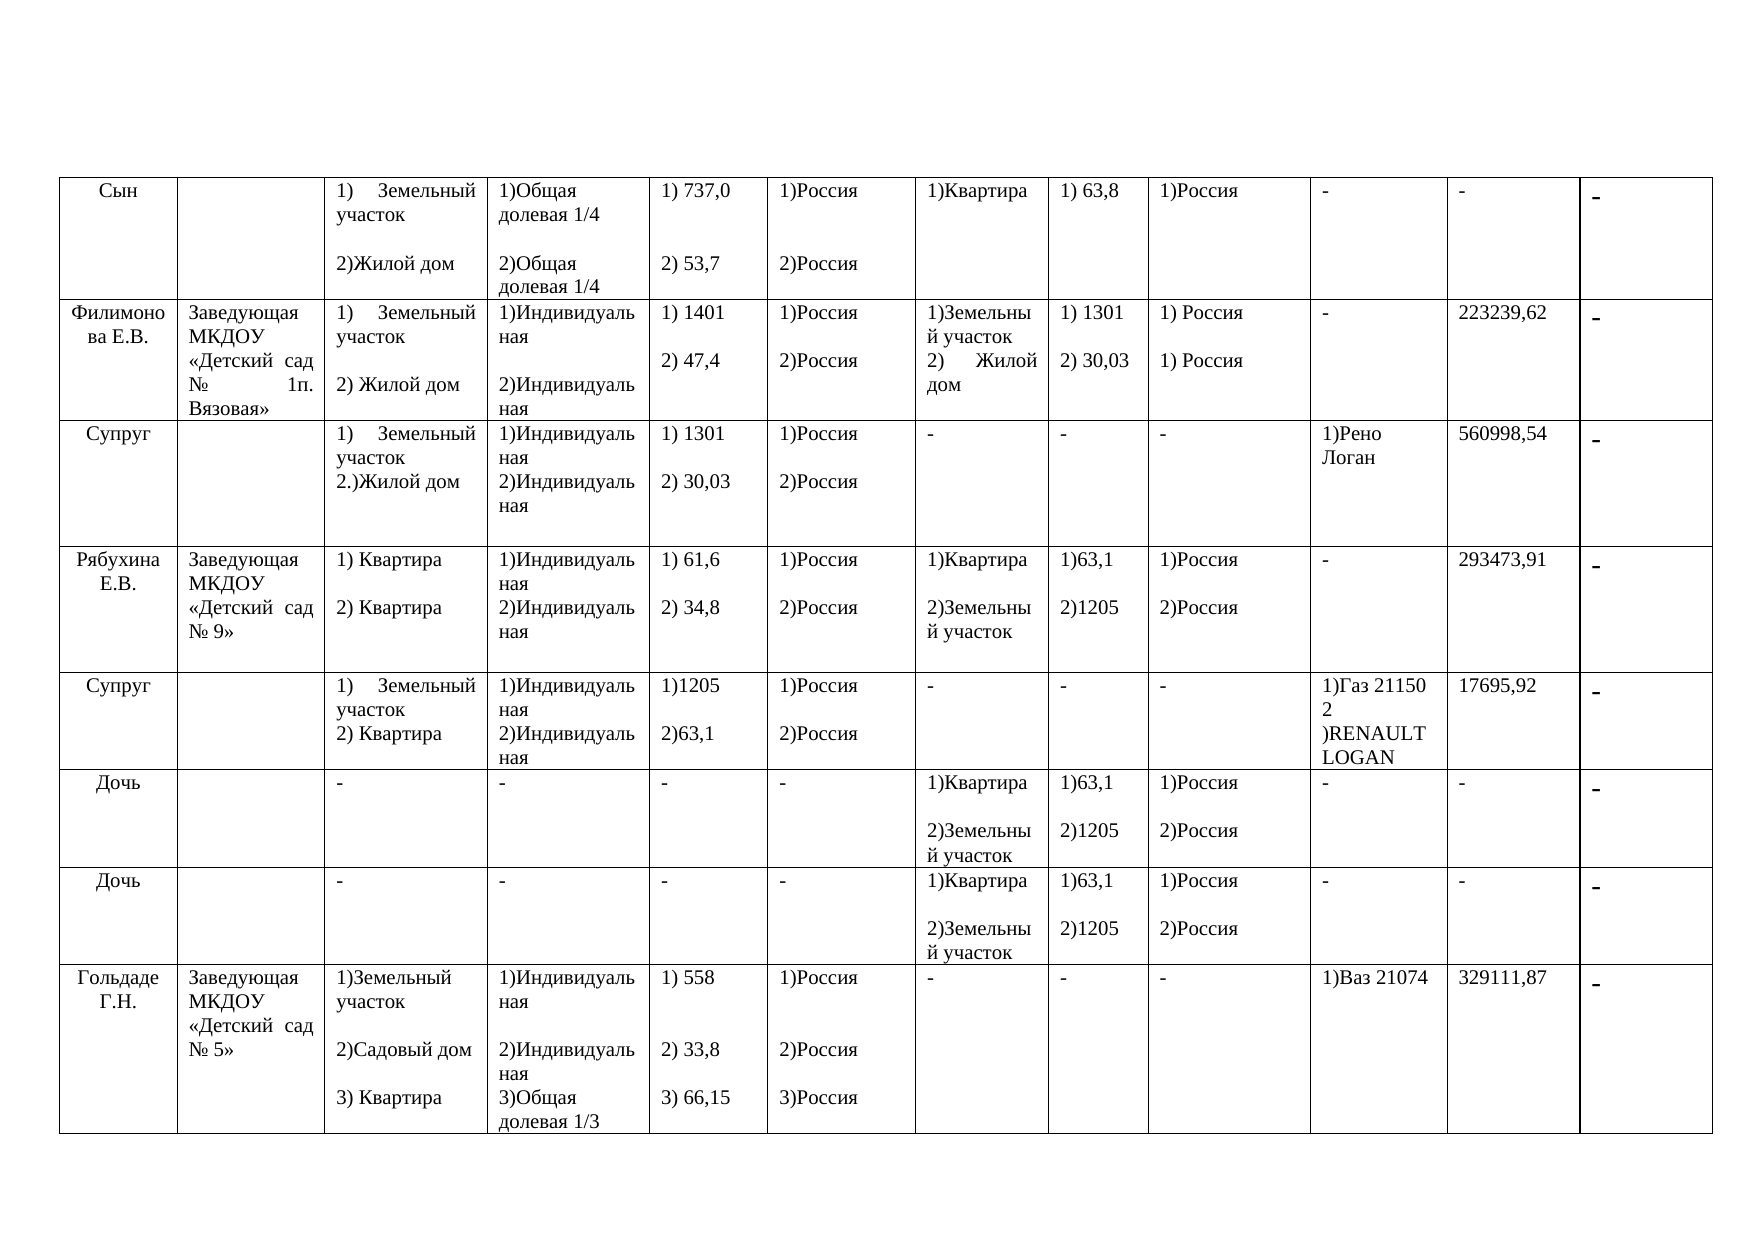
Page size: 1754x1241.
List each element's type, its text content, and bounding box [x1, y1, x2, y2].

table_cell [325, 178, 487, 298]
table_cell - [1311, 547, 1447, 672]
table_cell - [1049, 673, 1148, 769]
table_cell 1)63,1 2)1205 [1049, 770, 1148, 867]
table_cell 1)63,1 2)1205 [1049, 547, 1148, 672]
table_cell Дочь [60, 868, 177, 964]
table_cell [488, 178, 649, 298]
table_cell 1)Индивидуальная 2)Индивидуальная [488, 673, 649, 769]
table_cell 1)Россия 2)Россия [768, 673, 915, 769]
table_cell [178, 421, 324, 546]
table_cell [178, 868, 324, 964]
table_cell Дочь [60, 770, 177, 867]
table_cell 1)Россия 2)Россия [768, 421, 915, 546]
table_cell Супруг [60, 421, 177, 546]
table_cell 1)Квартира 2)Земельный участок [916, 547, 1048, 672]
table_cell - [916, 965, 1048, 1133]
table_cell - [1581, 965, 1712, 1133]
table_cell 1)Ваз 21074 [1311, 965, 1447, 1133]
table_cell 1) Земельный участок 2) Квартира [325, 673, 487, 769]
table_cell - [650, 868, 767, 964]
table_cell - [1581, 673, 1712, 769]
table_cell - [1448, 178, 1579, 298]
table_cell 1)Рено Логан [1311, 421, 1447, 546]
table_cell 17695,92 [1448, 673, 1579, 769]
table_cell - [1149, 965, 1310, 1133]
table_cell Гольдаде Г.Н. [60, 965, 177, 1133]
table_cell 1)Россия 2)Россия [1149, 868, 1310, 964]
table_cell Заведующая МКДОУ «Детский сад № 1п. Вязовая» [178, 300, 324, 420]
table_cell 1)Земельный участок 2) Жилой дом [916, 300, 1048, 420]
table_cell 560998,54 [1448, 421, 1579, 546]
table_cell Заведующая МКДОУ «Детский сад № 9» [178, 547, 324, 672]
table_cell - [916, 421, 1048, 546]
table_cell - [1581, 547, 1712, 672]
table_cell - [1448, 868, 1579, 964]
table_cell 1)Индивидуальная 2)Индивидуальная [488, 547, 649, 672]
table_cell - [1581, 421, 1712, 546]
table_cell Рябухина Е.В. [60, 547, 177, 672]
table_cell 1)Россия 2)Россия [768, 178, 915, 298]
table_cell - [1049, 965, 1148, 1133]
table_cell 1)Квартира [916, 178, 1048, 298]
table_cell 1) 737,0 2) 53,7 [650, 178, 767, 298]
table_cell - [1049, 421, 1148, 546]
table_cell 1) Россия 1) Россия [1149, 300, 1310, 420]
table_cell [178, 178, 324, 298]
table_cell - [650, 770, 767, 867]
table_cell - [1581, 770, 1712, 867]
table_cell 1)Индивидуальная 2)Индивидуальная [488, 300, 649, 420]
table_cell - [1149, 421, 1310, 546]
table_cell Сын [60, 178, 177, 298]
table_cell - [1581, 868, 1712, 964]
table_cell - [1581, 178, 1712, 298]
table_cell - [488, 868, 649, 964]
table_cell 1)Россия 2)Россия [1149, 547, 1310, 672]
table_cell 1) 1301 2) 30,03 [1049, 300, 1148, 420]
table_cell 1)Квартира 2)Земельный участок [916, 868, 1048, 964]
table_cell - [325, 868, 487, 964]
table_cell - [1581, 300, 1712, 420]
table_cell 1) 1301 2) 30,03 [650, 421, 767, 546]
table_cell 1) Земельный участок 2) Жилой дом [325, 300, 487, 420]
table_cell 1) Квартира 2) Квартира [325, 547, 487, 672]
table_cell 1)63,1 2)1205 [1049, 868, 1148, 964]
table_cell 1) 63,8 [1049, 178, 1148, 298]
table_cell Филимонова Е.В. [60, 300, 177, 420]
table_cell - [1311, 770, 1447, 867]
table_cell 293473,91 [1448, 547, 1579, 672]
table_cell Заведующая МКДОУ «Детский сад № 5» [178, 965, 324, 1133]
table_cell 1) 61,6 2) 34,8 [650, 547, 767, 672]
table_cell - [1311, 178, 1447, 298]
table_cell - [1311, 868, 1447, 964]
table_cell [178, 673, 324, 769]
table_cell 1) Земельный участок 2.)Жилой дом [325, 421, 487, 546]
table_cell 1)Россия 2)Россия 3)Россия [768, 965, 915, 1133]
table_cell - [1311, 300, 1447, 420]
table_cell 1)Индивидуальная 2)Индивидуальная 3)Общая долевая 1/3 [488, 965, 649, 1133]
table_cell 1)Индивидуальная 2)Индивидуальная [488, 421, 649, 546]
table_cell - [488, 770, 649, 867]
table_cell 1) 558 2) 33,8 3) 66,15 [650, 965, 767, 1133]
table_cell 1)Россия [1149, 178, 1310, 298]
table_cell - [1149, 673, 1310, 769]
table_cell 1)Квартира 2)Земельный участок [916, 770, 1048, 867]
table_cell 329111,87 [1448, 965, 1579, 1133]
table_cell 1)Газ 21150 2)RENAULT LOGAN [1311, 673, 1447, 769]
table_cell - [325, 770, 487, 867]
table_cell 1)Россия 2)Россия [1149, 770, 1310, 867]
table_cell [178, 770, 324, 867]
table_cell 1)1205 2)63,1 [650, 673, 767, 769]
table_cell 223239,62 [1448, 300, 1579, 420]
table_cell - [916, 673, 1048, 769]
table_cell - [768, 868, 915, 964]
table_cell 1) 1401 2) 47,4 [650, 300, 767, 420]
table_cell - [768, 770, 915, 867]
table_cell Супруг [60, 673, 177, 769]
table_cell 1)Россия 2)Россия [768, 547, 915, 672]
table_cell 1)Земельный участок 2)Садовый дом 3) Квартира [325, 965, 487, 1133]
table_cell 1)Россия 2)Россия [768, 300, 915, 420]
table_cell - [1448, 770, 1579, 867]
